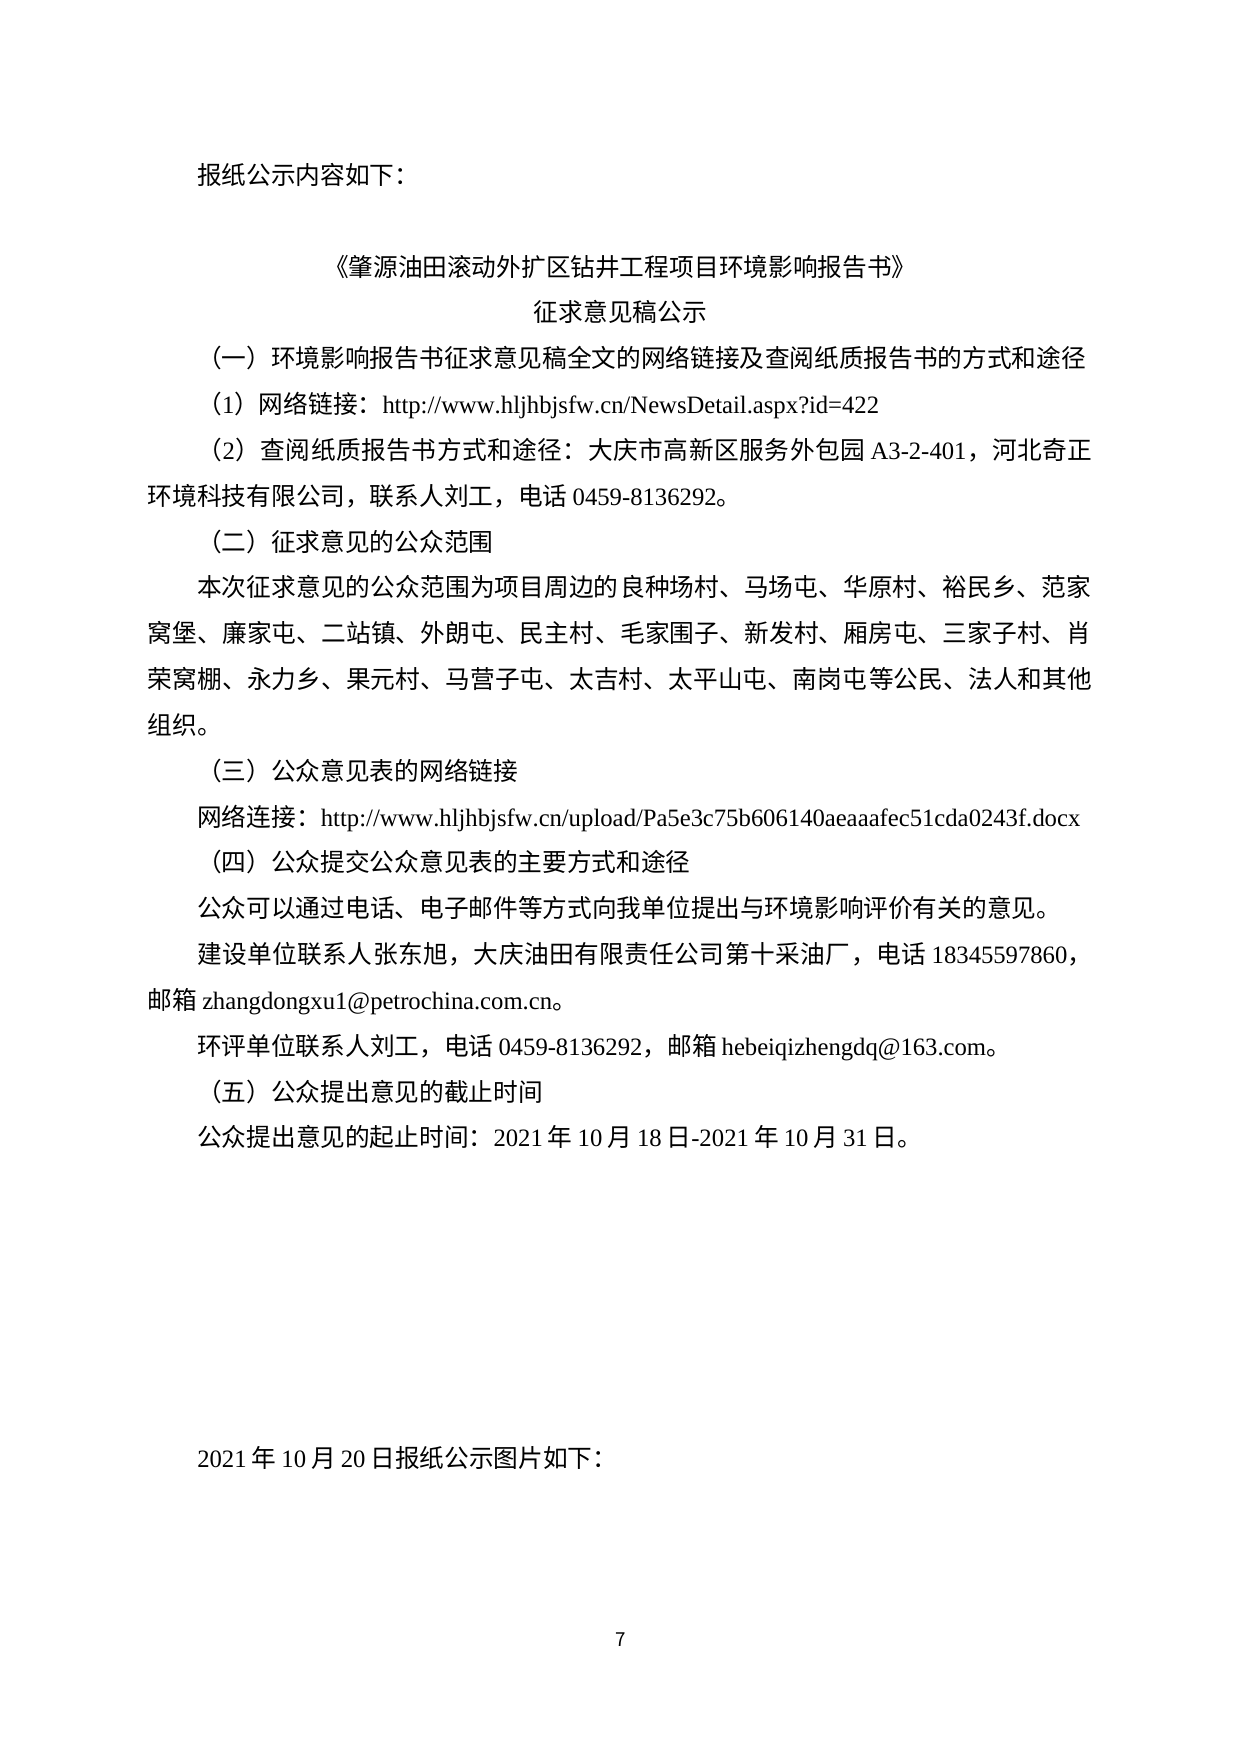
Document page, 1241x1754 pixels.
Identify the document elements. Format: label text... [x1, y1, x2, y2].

text 公众提出意见的起止时间：2021年10月18日-2021年10月31日。 [148, 1110, 1092, 1156]
text 本次征求意见的公众范围为项目周边的良种场村、马场屯、华原村、裕民乡、范家窝堡、廉家屯、二站镇、外朗屯、民主村、毛家围子、新发村、厢房屯、三家子村、肖荣窝棚、永力乡、果元村、马营子屯、太吉村、太平山屯、南岗屯等公民、法人和其他组织。 [148, 560, 1092, 743]
text （一）环境影响报告书征求意见稿全文的网络链接及查阅纸质报告书的方式和途径 [148, 331, 1092, 377]
text （二）征求意见的公众范围 [148, 514, 1092, 560]
text 《肇源油田滚动外扩区钻井工程项目环境影响报告书》 [148, 239, 1092, 285]
text 报纸公示内容如下： [148, 148, 1092, 193]
text 公众可以通过电话、电子邮件等方式向我单位提出与环境影响评价有关的意见。 [148, 881, 1092, 927]
text （五）公众提出意见的截止时间 [148, 1064, 1092, 1110]
text 环评单位联系人刘工，电话0459-8136292，邮箱hebeiqizhengdq@163.com。 [148, 1018, 1092, 1064]
text （2）查阅纸质报告书方式和途径：大庆市高新区服务外包园A3-2-401，河北奇正环境科技有限公司，联系人刘工，电话0459-8136292。 [148, 423, 1092, 514]
text 建设单位联系人张东旭，大庆油田有限责任公司第十采油厂，电话18345597860，邮箱zhangdongxu1@petrochina.com.cn。 [148, 927, 1092, 1018]
text 网络连接：http://www.hljhbjsfw.cn/upload/Pa5e3c75b606140aeaaafec51cda0243f.docx [148, 789, 1092, 835]
text （四）公众提交公众意见表的主要方式和途径 [148, 835, 1092, 881]
text 2021年10月20日报纸公示图片如下： [148, 1431, 1092, 1477]
text （三）公众意见表的网络链接 [148, 743, 1092, 789]
text （1）网络链接：http://www.hljhbjsfw.cn/NewsDetail.aspx?id=422 [148, 377, 1092, 423]
text 征求意见稿公示 [148, 285, 1092, 331]
